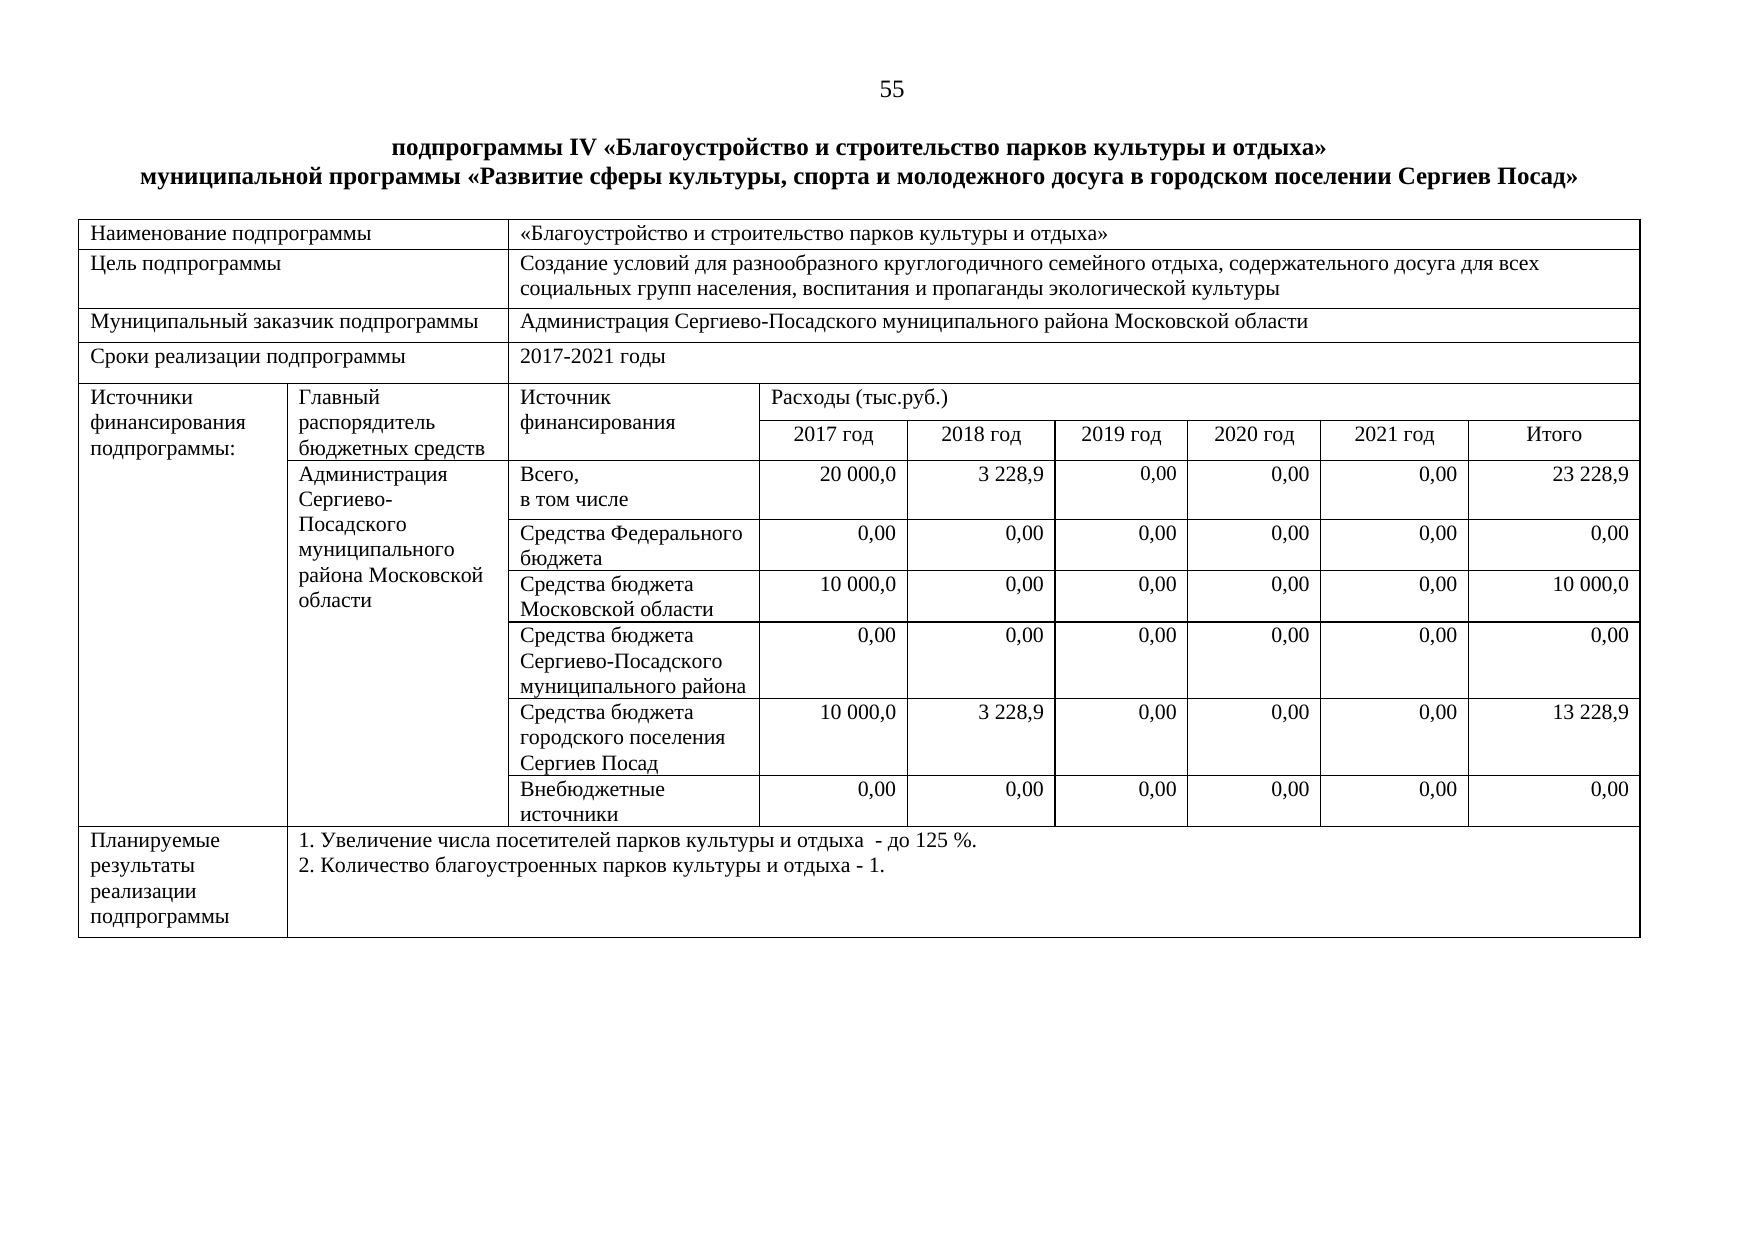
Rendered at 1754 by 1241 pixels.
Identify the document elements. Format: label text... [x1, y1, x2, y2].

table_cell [79, 131, 1640, 219]
table_cell 0,00 [1188, 571, 1320, 621]
table_cell 0,00 [760, 520, 907, 570]
table_cell 0,00 [1469, 776, 1639, 826]
table_cell 0,00 [1321, 571, 1468, 621]
table_cell 2019 год [1056, 421, 1187, 460]
table_cell 0,00 [760, 776, 907, 826]
table_cell 0,00 [1321, 520, 1468, 570]
table_cell 0,00 [908, 623, 1054, 698]
table_cell 0,00 [908, 571, 1054, 621]
table_cell 0,00 [1469, 623, 1639, 698]
table_cell Всего, в том числе [509, 461, 759, 518]
table_cell 0,00 [1321, 623, 1468, 698]
table_cell Планируемые результаты реализации подпрограммы [79, 827, 287, 937]
table_cell Администрация Сергиево-Посадского муниципального района Московской области [288, 461, 508, 826]
table_cell Создание условий для разнообразного круглогодичного семейного отдыха, содержательного досуга для всех социальных групп населения, воспитания и пропаганды экологической культуры [509, 250, 1639, 307]
table_cell 0,00 [908, 520, 1054, 570]
table_cell 0,00 [1188, 699, 1320, 775]
table_cell 2018 год [908, 421, 1054, 460]
table_cell Источники финансирования подпрограммы: [79, 384, 287, 826]
table_cell 10 000,0 [760, 571, 907, 621]
table_cell 0,00 [1056, 699, 1187, 775]
table_cell 23 228,9 [1469, 461, 1639, 518]
table_cell 10 000,0 [1469, 571, 1639, 621]
table_cell 20 000,0 [760, 461, 907, 518]
table_cell Расходы (тыс.руб.) [760, 384, 1639, 419]
table_cell Источник финансирования [509, 384, 759, 460]
table_cell 0,00 [1056, 461, 1187, 518]
table_cell 0,00 [1056, 623, 1187, 698]
table_cell Сроки реализации подпрограммы [79, 343, 508, 383]
table_cell 0,00 [1321, 461, 1468, 518]
table_cell 2017 год [760, 421, 907, 460]
table_cell Средства бюджета городского поселения Сергиев Посад [509, 699, 759, 775]
table_cell Средства бюджета Московской области [509, 571, 759, 621]
table_cell 0,00 [1188, 776, 1320, 826]
table_cell Администрация Сергиево-Посадского муниципального района Московской области [509, 309, 1639, 342]
table_cell 0,00 [1321, 776, 1468, 826]
table_cell 0,00 [1321, 699, 1468, 775]
table_cell 2020 год [1188, 421, 1320, 460]
table_cell Внебюджетные источники [509, 776, 759, 826]
table_cell 0,00 [1188, 461, 1320, 518]
table_cell Наименование подпрограммы [79, 220, 508, 249]
table_cell 0,00 [908, 776, 1054, 826]
table_cell 2021 год [1321, 421, 1468, 460]
table_cell Средства Федерального бюджета [509, 520, 759, 570]
table_cell 0,00 [1188, 520, 1320, 570]
table_cell 3 228,9 [908, 699, 1054, 775]
table_cell 3 228,9 [908, 461, 1054, 518]
table_cell Средства бюджета Сергиево-Посадского муниципального района [509, 623, 759, 698]
table_cell «Благоустройство и строительство парков культуры и отдыха» [509, 220, 1639, 249]
table_cell 0,00 [1469, 520, 1639, 570]
table_cell 0,00 [760, 623, 907, 698]
table_cell Итого [1469, 421, 1639, 460]
table_cell 1. Увеличение числа посетителей парков культуры и отдыха - до 125 %. 2. Количество благоустроенных парков культуры и отдыха - 1. [288, 827, 1639, 937]
table_cell Цель подпрограммы [79, 250, 508, 307]
table_cell 13 228,9 [1469, 699, 1639, 775]
table_cell 0,00 [1056, 776, 1187, 826]
table_cell Муниципальный заказчик подпрограммы [79, 309, 508, 342]
table_cell 0,00 [1056, 571, 1187, 621]
table_cell 0,00 [1188, 623, 1320, 698]
table_cell 10 000,0 [760, 699, 907, 775]
table_cell Главный распорядитель бюджетных средств [288, 384, 508, 460]
table_cell 0,00 [1056, 520, 1187, 570]
table_cell 2017-2021 годы [509, 343, 1639, 383]
